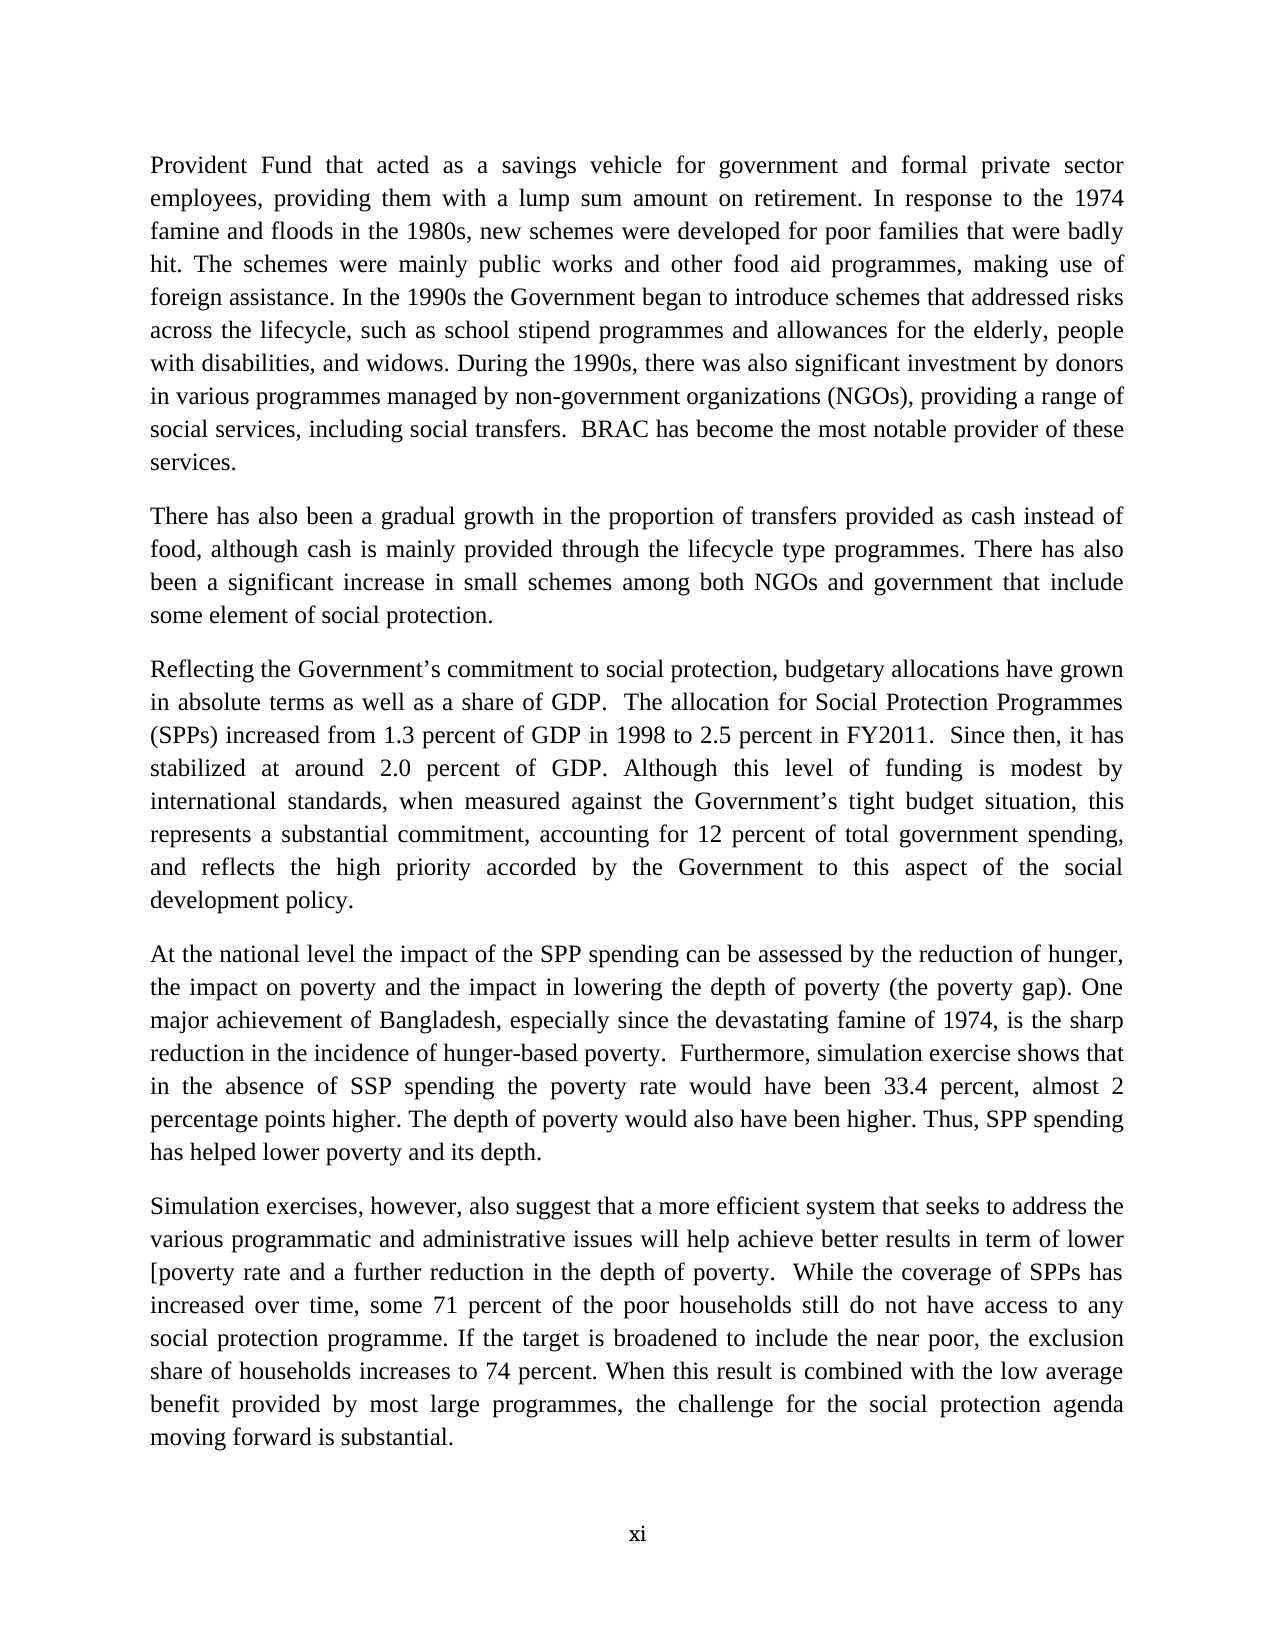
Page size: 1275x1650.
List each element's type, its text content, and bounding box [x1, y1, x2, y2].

text Reflecting the Government’s commitment to social protection, budgetary allocations have grown in absolute terms as well as a share of GDP. The allocation for Social Protection Programmes (SPPs) increased from 1.3 percent of GDP in 1998 to 2.5 percent in FY2011. Since then, it has stabilized at around 2.0 percent of GDP. Although this level of funding is modest by international standards, when measured against the Government’s tight budget situation, this represents a substantial commitment, accounting for 12 percent of total government spending, and reflects the high priority accorded by the Government to this aspect of the social development policy. [150, 654, 1125, 914]
text Simulation exercises, however, also suggest that a more efficient system that seeks to address the various programmatic and administrative issues will help achieve better results in term of lower [poverty rate and a further reduction in the depth of poverty. While the coverage of SPPs has increased over time, some 71 percent of the poor households still do not have access to any social protection programme. If the target is broadened to include the near poor, the exclusion share of households increases to 74 percent. When this result is combined with the low average benefit provided by most large programmes, the challenge for the social protection agenda moving forward is substantial. [150, 1191, 1125, 1451]
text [150, 150, 1125, 476]
text There has also been a gradual growth in the proportion of transfers provided as cash instead of food, although cash is mainly provided through the lifecycle type programmes. There has also been a significant increase in small schemes among both NGOs and government that include some element of social protection. [150, 501, 1125, 629]
text At the national level the impact of the SPP spending can be assessed by the reduction of hunger, the impact on poverty and the impact in lowering the depth of poverty (the poverty gap). One major achievement of Bangladesh, especially since the devastating famine of 1974, is the sharp reduction in the incidence of hunger-based poverty. Furthermore, simulation exercise shows that in the absence of SSP spending the poverty rate would have been 33.4 percent, almost 2 percentage points higher. The depth of poverty would also have been higher. Thus, SPP spending has helped lower poverty and its depth. [150, 939, 1125, 1166]
